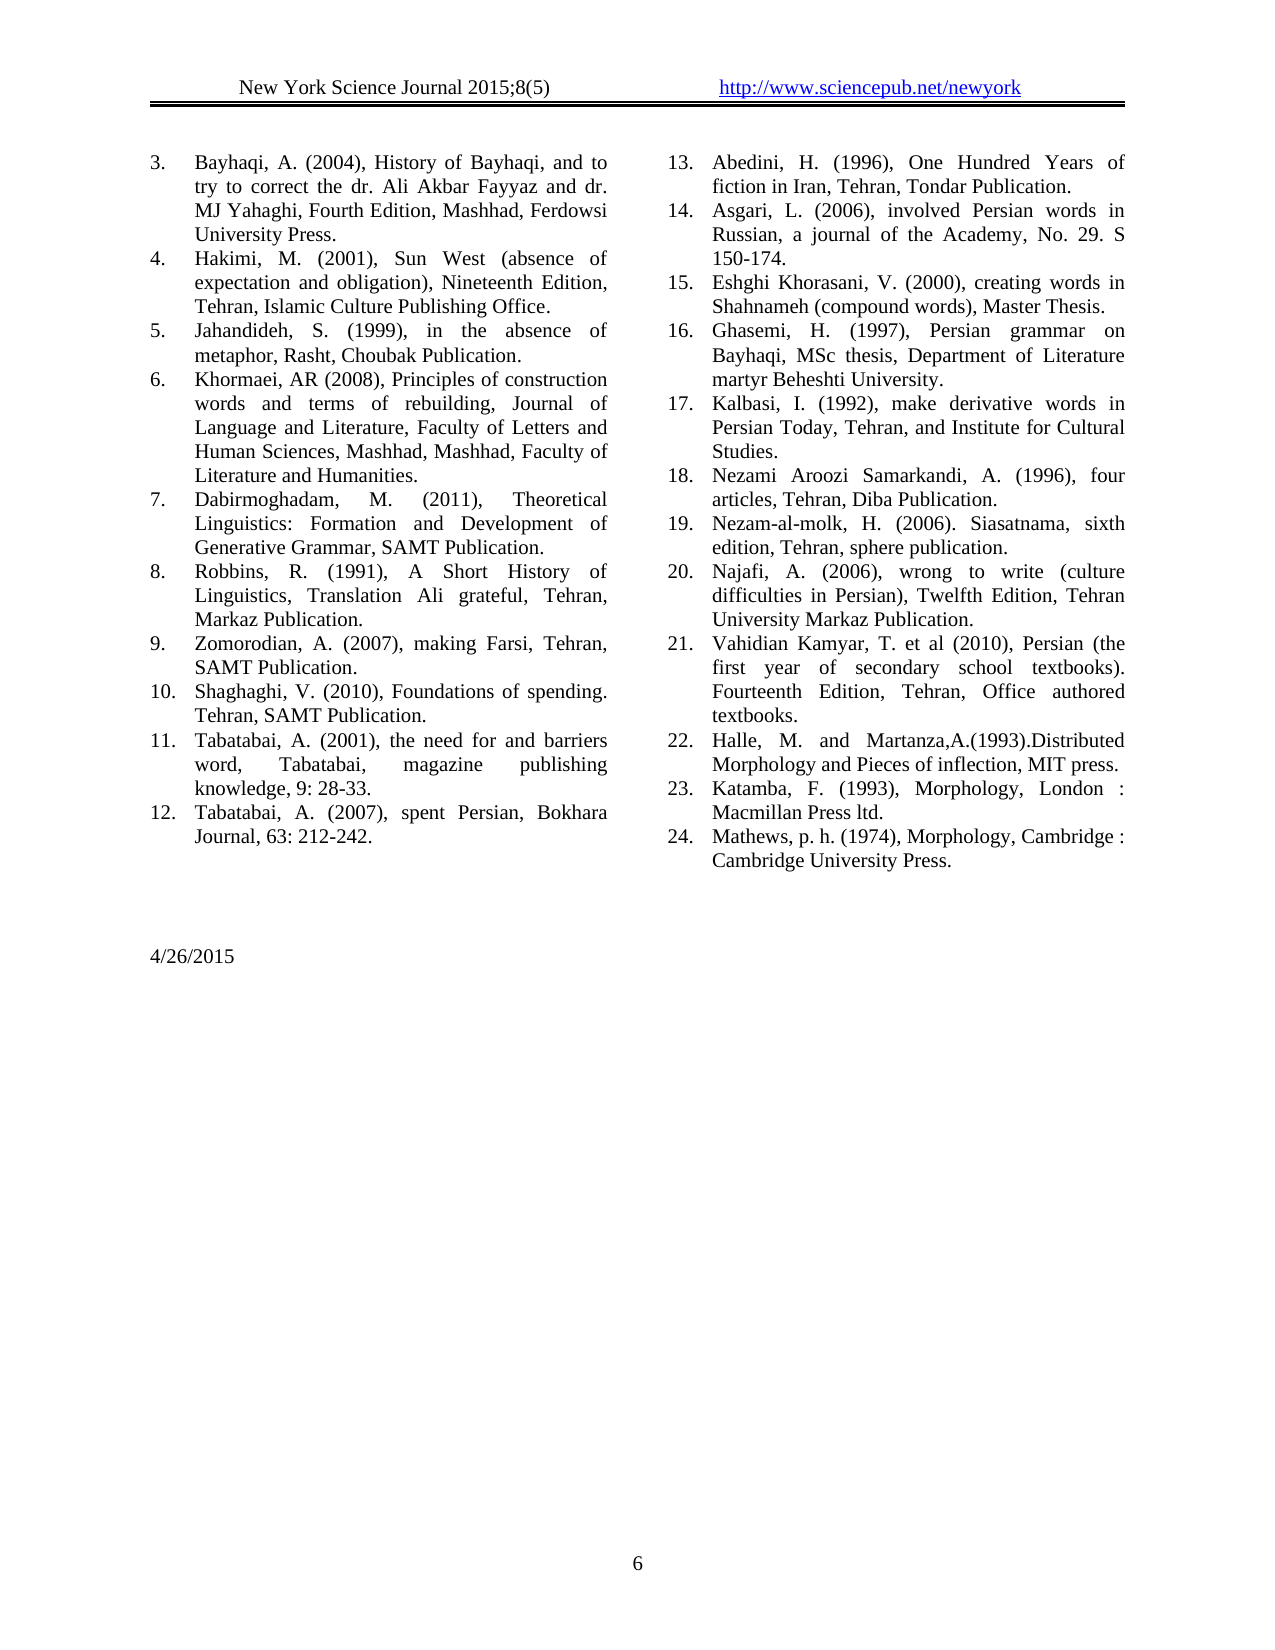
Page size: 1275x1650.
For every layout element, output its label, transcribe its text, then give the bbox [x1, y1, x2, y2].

list Najafi, A. (2006), wrong to write (culture difficulties in Persian), Twelfth Edition, Tehran University Markaz Publication. [667, 559, 1125, 631]
list Bayhaqi, A. (2004), History of Bayhaqi, and to try to correct the dr. Ali Akbar Fayyaz and dr. MJ Yahaghi, Fourth Edition, Mashhad, Ferdowsi University Press. [150, 150, 607, 246]
list Jahandideh, S. (1999), in the absence of metaphor, Rasht, Choubak Publication. [150, 318, 607, 367]
list Halle, M. and Martanza,A.(1993).Distributed Morphology and Pieces of inflection, MIT press. [667, 727, 1125, 776]
list Ghasemi, H. (1997), Persian grammar on Bayhaqi, MSc thesis, Department of Literature martyr Beheshti University. [667, 318, 1125, 391]
list Robbins, R. (1991), A Short History of Linguistics, Translation Ali grateful, Tehran, Markaz Publication. [150, 559, 607, 631]
list Khormaei, AR (2008), Principles of construction words and terms of rebuilding, Journal of Language and Literature, Faculty of Letters and Human Sciences, Mashhad, Mashhad, Faculty of Literature and Humanities. [150, 367, 607, 487]
list Dabirmoghadam, M. (2011), Theoretical Linguistics: Formation and Development of Generative Grammar, SAMT Publication. [150, 487, 607, 559]
list Abedini, H. (1996), One Hundred Years of fiction in Iran, Tehran, Tondar Publication. [667, 150, 1125, 198]
list Shaghaghi, V. (2010), Foundations of spending. Tehran, SAMT Publication. [150, 679, 607, 727]
list Nezam-al-molk, H. (2006). Siasatnama, sixth edition, Tehran, sphere publication. [667, 511, 1125, 559]
list Vahidian Kamyar, T. et al (2010), Persian (the first year of secondary school textbooks). Fourteenth Edition, Tehran, Office authored textbooks. [667, 631, 1125, 727]
list Mathews, p. h. (1974), Morphology, Cambridge : Cambridge University Press. [667, 824, 1125, 872]
list Zomorodian, A. (2007), making Farsi, Tehran, SAMT Publication. [150, 631, 607, 679]
list Tabatabai, A. (2001), the need for and barriers word, Tabatabai, magazine publishing knowledge, 9: 28-33. [150, 727, 607, 800]
list Asgari, L. (2006), involved Persian words in Russian, a journal of the Academy, No. 29. S 150-174. [667, 198, 1125, 270]
list Eshghi Khorasani, V. (2000), creating words in Shahnameh (compound words), Master Thesis. [667, 270, 1125, 318]
list Kalbasi, I. (1992), make derivative words in Persian Today, Tehran, and Institute for Cultural Studies. [667, 391, 1125, 463]
list Hakimi, M. (2001), Sun West (absence of expectation and obligation), Nineteenth Edition, Tehran, Islamic Culture Publishing Office. [150, 246, 607, 318]
list Tabatabai, A. (2007), spent Persian, Bokhara Journal, 63: 212-242. [150, 800, 607, 848]
text 4/26/2015 [150, 944, 1125, 968]
list Nezami Aroozi Samarkandi, A. (1996), four articles, Tehran, Diba Publication. [667, 463, 1125, 511]
list Katamba, F. (1993), Morphology, London : Macmillan Press ltd. [667, 776, 1125, 824]
